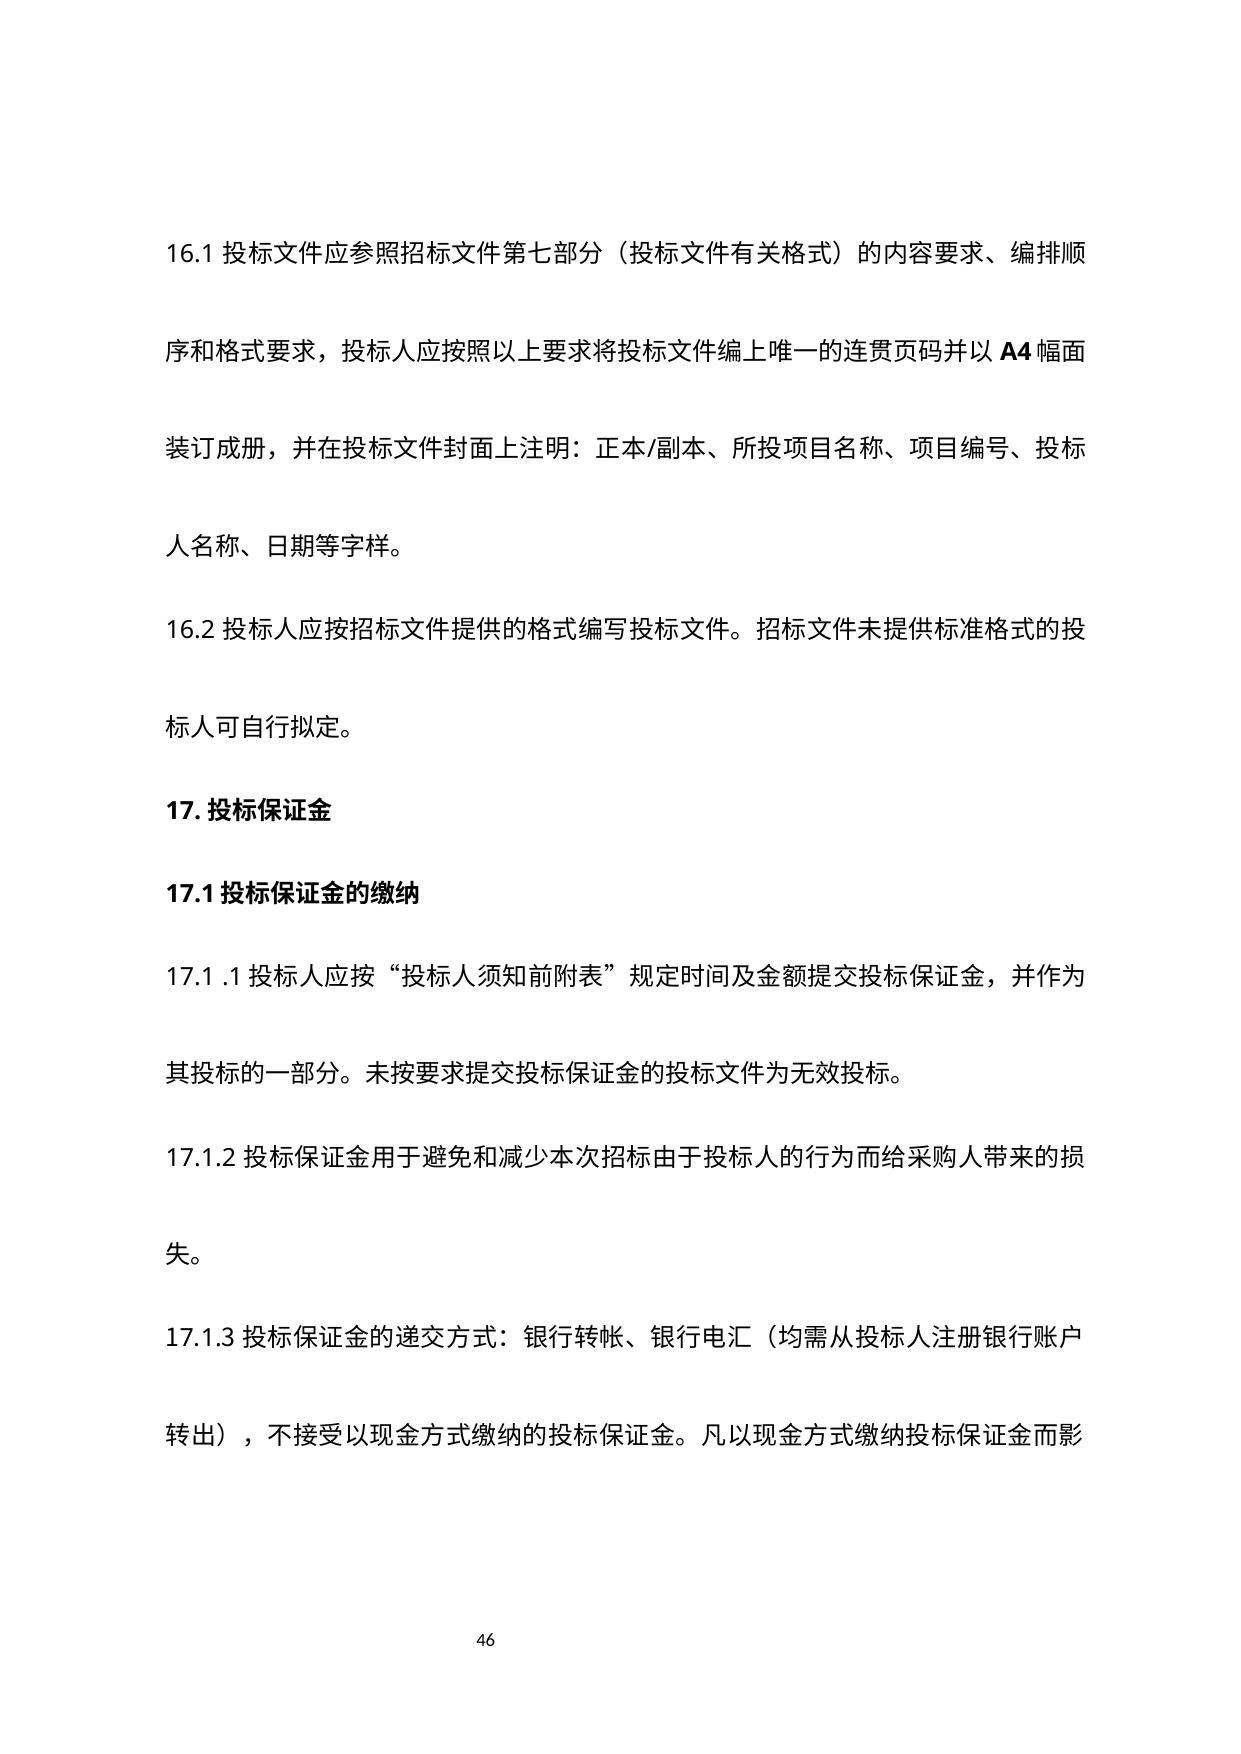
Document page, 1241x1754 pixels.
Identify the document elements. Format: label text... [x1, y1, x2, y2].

text 16.1 投标文件应参照招标文件第七部分（投标文件有关格式）的内容要求、编排顺序和格式要求，投标人应按照以上要求将投标文件编上唯一的连贯页码并以A4幅面装订成册，并在投标文件封面上注明：正本/副本、所投项目名称、项目编号、投标人名称、日期等字样。 [165, 219, 1087, 577]
text 17.1投标保证金的缴纳 [165, 859, 1087, 924]
text 17.1.2 投标保证金用于避免和减少本次招标由于投标人的行为而给采购人带来的损失。 [165, 1123, 1087, 1285]
text 17. 投标保证金 [165, 776, 1087, 841]
text 16.2 投标人应按招标文件提供的格式编写投标文件。招标文件未提供标准格式的投标人可自行拟定。 [165, 595, 1087, 758]
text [165, 1303, 1087, 1466]
text 17.1 .1投标人应按“投标人须知前附表”规定时间及金额提交投标保证金，并作为其投标的一部分。未按要求提交投标保证金的投标文件为无效投标。 [165, 942, 1087, 1104]
